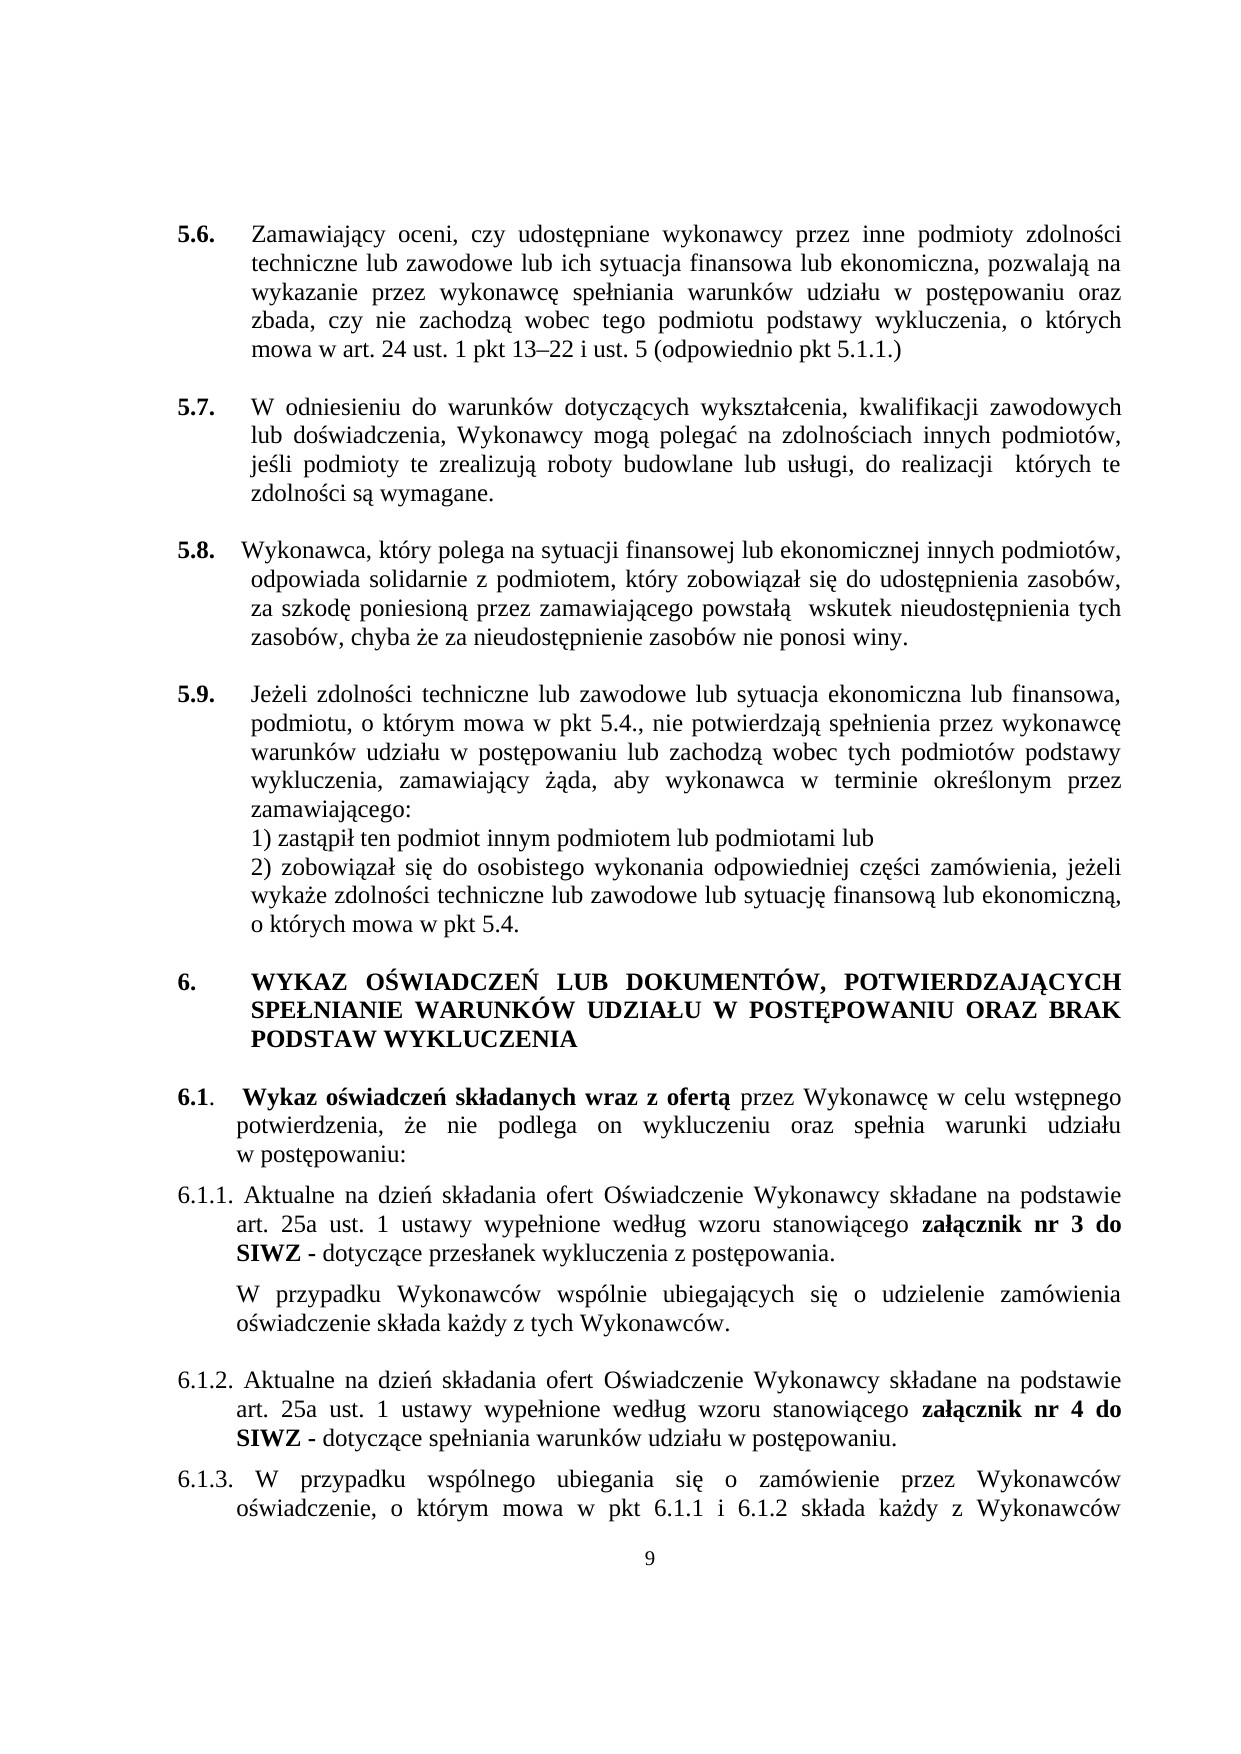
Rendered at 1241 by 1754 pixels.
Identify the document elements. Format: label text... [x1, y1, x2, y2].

text 5.9. Jeżeli zdolności techniczne lub zawodowe lub sytuacja ekonomiczna lub finansowa, podmiotu, o którym mowa w pkt 5.4., nie potwierdzają spełnienia przez wykonawcę warunków udziału w postępowaniu lub zachodzą wobec tych podmiotów podstawy wykluczenia, zamawiający żąda, aby wykonawca w terminie określonym przez zamawiającego: [177, 679, 1122, 823]
text 5.6. Zamawiający oceni, czy udostępniane wykonawcy przez inne podmioty zdolności techniczne lub zawodowe lub ich sytuacja finansowa lub ekonomiczna, pozwalają na wykazanie przez wykonawcę spełniania warunków udziału w postępowaniu oraz zbada, czy nie zachodzą wobec tego podmiotu podstawy wykluczenia, o których mowa w art. 24 ust. 1 pkt 13–22 i ust. 5 (odpowiednio pkt 5.1.1.) [177, 219, 1122, 363]
text 1) zastąpił ten podmiot innym podmiotem lub podmiotami lub [251, 823, 1122, 852]
text 6.1.2. Aktualne na dzień składania ofert Oświadczenie Wykonawcy składane na podstawie art. 25a ust. 1 ustawy wypełnione według wzoru stanowiącego załącznik nr 4 do SIWZ - dotyczące spełniania warunków udziału w postępowaniu. [177, 1365, 1122, 1452]
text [177, 1464, 1122, 1522]
text 5.7. W odniesieniu do warunków dotyczących wykształcenia, kwalifikacji zawodowych lub doświadczenia, Wykonawcy mogą polegać na zdolnościach innych podmiotów, jeśli podmioty te zrealizują roboty budowlane lub usługi, do realizacji których te zdolności są wymagane. [177, 392, 1122, 507]
text 6. WYKAZ OŚWIADCZEŃ LUB DOKUMENTÓW, POTWIERDZAJĄCYCH SPEŁNIANIE WARUNKÓW UDZIAŁU W POSTĘPOWANIU ORAZ BRAK PODSTAW WYKLUCZENIA [177, 967, 1122, 1053]
text 6.1.1. Aktualne na dzień składania ofert Oświadczenie Wykonawcy składane na podstawie art. 25a ust. 1 ustawy wypełnione według wzoru stanowiącego załącznik nr 3 do SIWZ - dotyczące przesłanek wykluczenia z postępowania. [177, 1180, 1122, 1267]
list W przypadku Wykonawców wspólnie ubiegających się o udzielenie zamówienia oświadczenie składa każdy z tych Wykonawców. [236, 1279, 1122, 1337]
text 6.1. Wykaz oświadczeń składanych wraz z ofertą przez Wykonawcę w celu wstępnego potwierdzenia, że nie podlega on wykluczeniu oraz spełnia warunki udziału w postępowaniu: [177, 1082, 1122, 1168]
text 2) zobowiązał się do osobistego wykonania odpowiedniej części zamówienia, jeżeli wykaże zdolności techniczne lub zawodowe lub sytuację finansową lub ekonomiczną, o których mowa w pkt 5.4. [251, 852, 1122, 938]
text 5.8. Wykonawca, który polega na sytuacji finansowej lub ekonomicznej innych podmiotów, odpowiada solidarnie z podmiotem, który zobowiązał się do udostępnienia zasobów, za szkodę poniesioną przez zamawiającego powstałą wskutek nieudostępnienia tych zasobów, chyba że za nieudostępnienie zasobów nie ponosi winy. [177, 535, 1122, 650]
